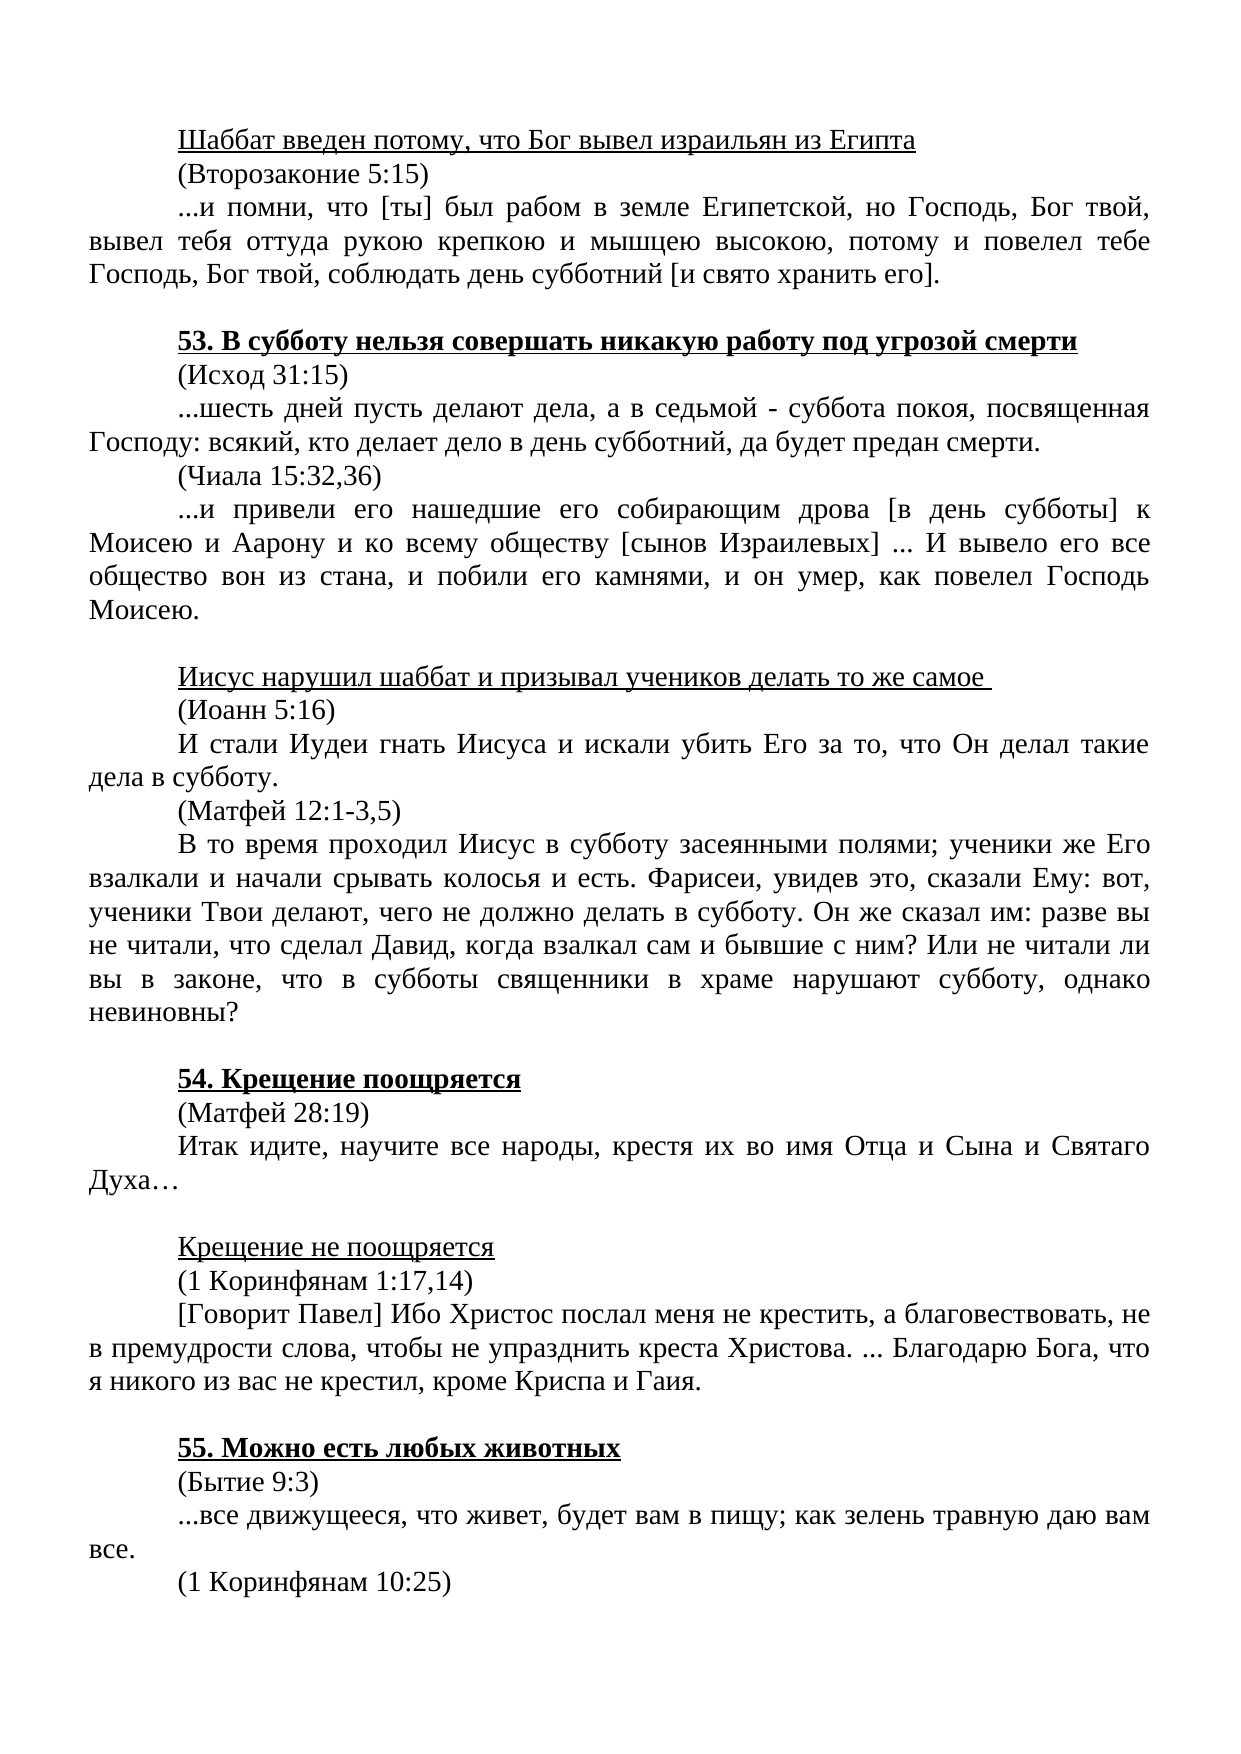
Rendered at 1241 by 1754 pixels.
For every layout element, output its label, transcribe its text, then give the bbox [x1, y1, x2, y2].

text (Матфей 28:19) [89, 1095, 1152, 1128]
text (Иоанн 5:16) [89, 692, 1152, 726]
text (Бытие 9:3) [89, 1464, 1152, 1497]
text (Матфей 12:1-3,5) [89, 793, 1152, 827]
text (1 Коринфянам 10:25) [89, 1564, 1152, 1598]
text 54. Крещение поощряется [89, 1061, 1152, 1095]
text (Чиала 15:32,36) [89, 458, 1152, 491]
text Иисус нарушил шаббат и призывал учеников делать то же самое [89, 659, 1152, 692]
text ...все движущееся, что живет, будет вам в пищу; как зелень травную даю вам все. [89, 1497, 1152, 1564]
text ...и помни, что [ты] был рабом в земле Египетской, но Господь, Бог твой, вывел тебя оттуда рукою крепкою и мышцею высокою, потому и повелел тебе Господь, Бог твой, соблюдать день субботний [и свято хранить его]. [89, 189, 1152, 290]
text В то время проходил Иисус в субботу засеянными полями; ученики же Его взалкали и начали срывать колосья и есть. Фарисеи, увидев это, сказали Ему: вот, ученики Твои делают, чего не должно делать в субботу. Он же сказал им: разве вы не читали, что сделал Давид, когда взалкал сам и бывшие с ним? Или не читали ли вы в законе, что в субботы священники в храме нарушают субботу, однако невиновны? [89, 827, 1152, 1028]
text Итак идите, научите все народы, крестя их во имя Отца и Сына и Святаго Духа… [89, 1128, 1152, 1196]
text Шаббат введен потому, что Бог вывел израильян из Египта [89, 122, 1152, 156]
text (Исход 31:15) [89, 357, 1152, 391]
text ...и привели его нашедшие его собирающим дрова [в день субботы] к Моисею и Аарону и ко всему обществу [сынов Израилевых] ... И вывело его все общество вон из стана, и побили его камнями, и он умер, как повелел Господь Моисею. [89, 491, 1152, 625]
text ...шесть дней пусть делают дела, а в седьмой - суббота покоя, посвященная Господу: всякий, кто делает дело в день субботний, да будет предан смерти. [89, 391, 1152, 458]
text 53. В субботу нельзя совершать никакую работу под угрозой смерти [89, 323, 1152, 357]
text 55. Можно есть любых животных [89, 1430, 1152, 1464]
text Крещение не поощряется [89, 1229, 1152, 1263]
text (1 Коринфянам 1:17,14) [89, 1263, 1152, 1296]
text И стали Иудеи гнать Иисуса и искали убить Его за то, что Он делал такие дела в субботу. [89, 726, 1152, 793]
text (Второзаконие 5:15) [89, 156, 1152, 189]
text [Говорит Павел] Ибо Христос послал меня не крестить, а благовествовать, не в премудрости слова, чтобы не упразднить креста Христова. ... Благодарю Бога, что я никого из вас не крестил, кроме Криспа и Гаия. [89, 1296, 1152, 1397]
